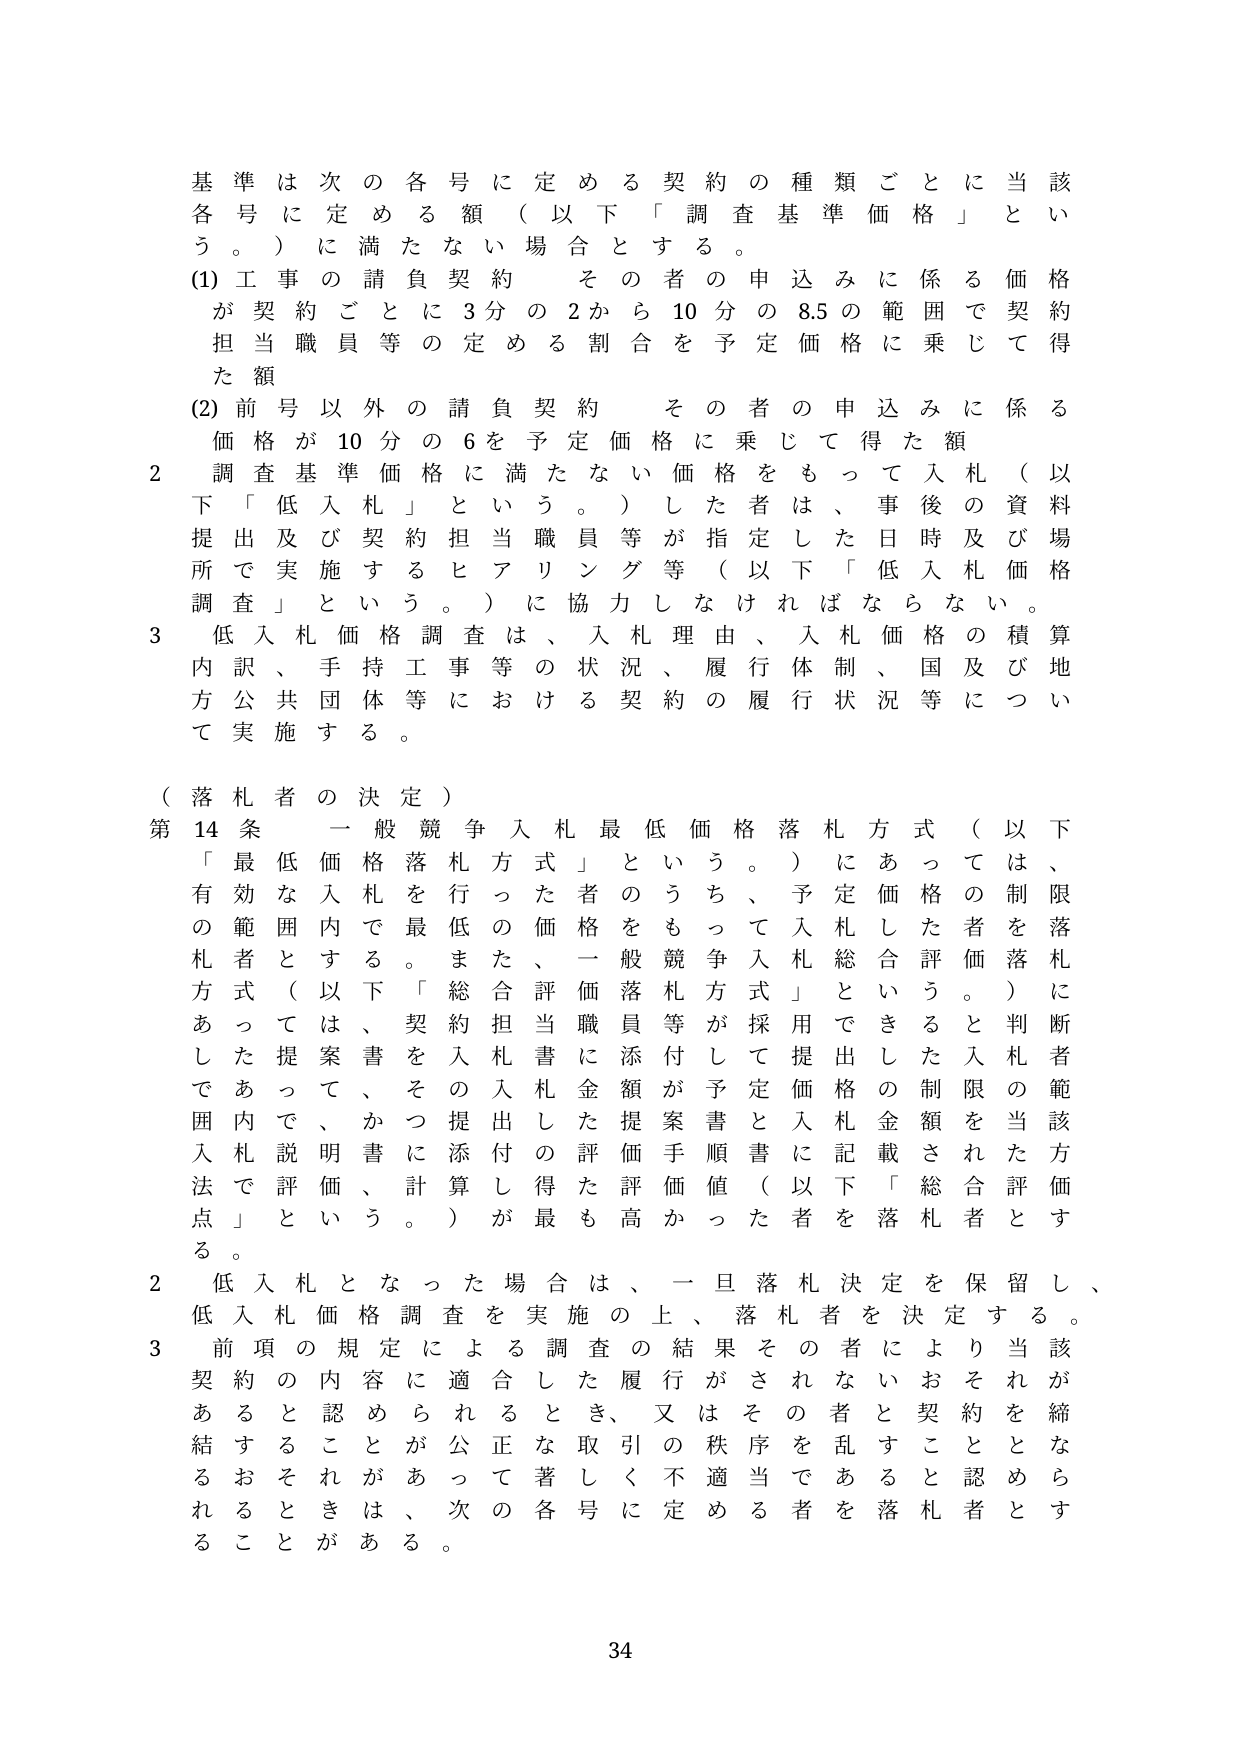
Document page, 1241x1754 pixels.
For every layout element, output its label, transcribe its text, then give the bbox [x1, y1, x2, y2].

text 第14条 一般競争入札最低価格落札方式（以下「最低価格落札方式」という。）にあっては、有効な入札を行った者のうち、予定価格の制限の範囲内で最低の価格をもって入札した者を落札者とする。また、一般競争入札総合評価落札方式（以下「総合評価落札方式」という。）にあっては、契約担当職員等が採用できると判断した提案書を入札書に添付して提出した入札者であって、その入札金額が予定価格の制限の範囲内で、かつ提出した提案書と入札金額を当該入札説明書に添付の評価手順書に記載された方法で評価、計算し得た評価値（以下「総合評価点」という。）が最も高かった者を落札者とする。 [149, 812, 1091, 1266]
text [149, 164, 1091, 261]
text 2 調査基準価格に満たない価格をもって入札（以下「低入札」という。）した者は、事後の資料提出及び契約担当職員等が指定した日時及び場所で実施するヒアリング等（以下「低入札価格調査」という。）に協力しなければならない。 [149, 456, 1091, 618]
text （落札者の決定） [149, 780, 1091, 812]
text 3 前項の規定による調査の結果その者により当該契約の内容に適合した履行がされないおそれがあると認められるとき、又はその者と契約を締結することが公正な取引の秩序を乱すこととなるおそれがあって著しく不適当であると認められるときは、次の各号に定める者を落札者とすることがある。 [149, 1331, 1091, 1557]
text 3 低入札価格調査は、入札理由、入札価格の積算内訳、手持工事等の状況、履行体制、国及び地方公共団体等における契約の履行状況等について実施する。 [149, 618, 1091, 747]
text (2) 前号以外の請負契約 その者の申込みに係る価格が10分の6を予定価格に乗じて得た額 [170, 391, 1091, 456]
text (1) 工事の請負契約 その者の申込みに係る価格が契約ごとに3分の2から10分の8.5の範囲で契約担当職員等の定める割合を予定価格に乗じて得た額 [170, 261, 1091, 391]
text 2 低入札となった場合は、一旦落札決定を保留し、低入札価格調査を実施の上、落札者を決定する。 [149, 1266, 1091, 1331]
